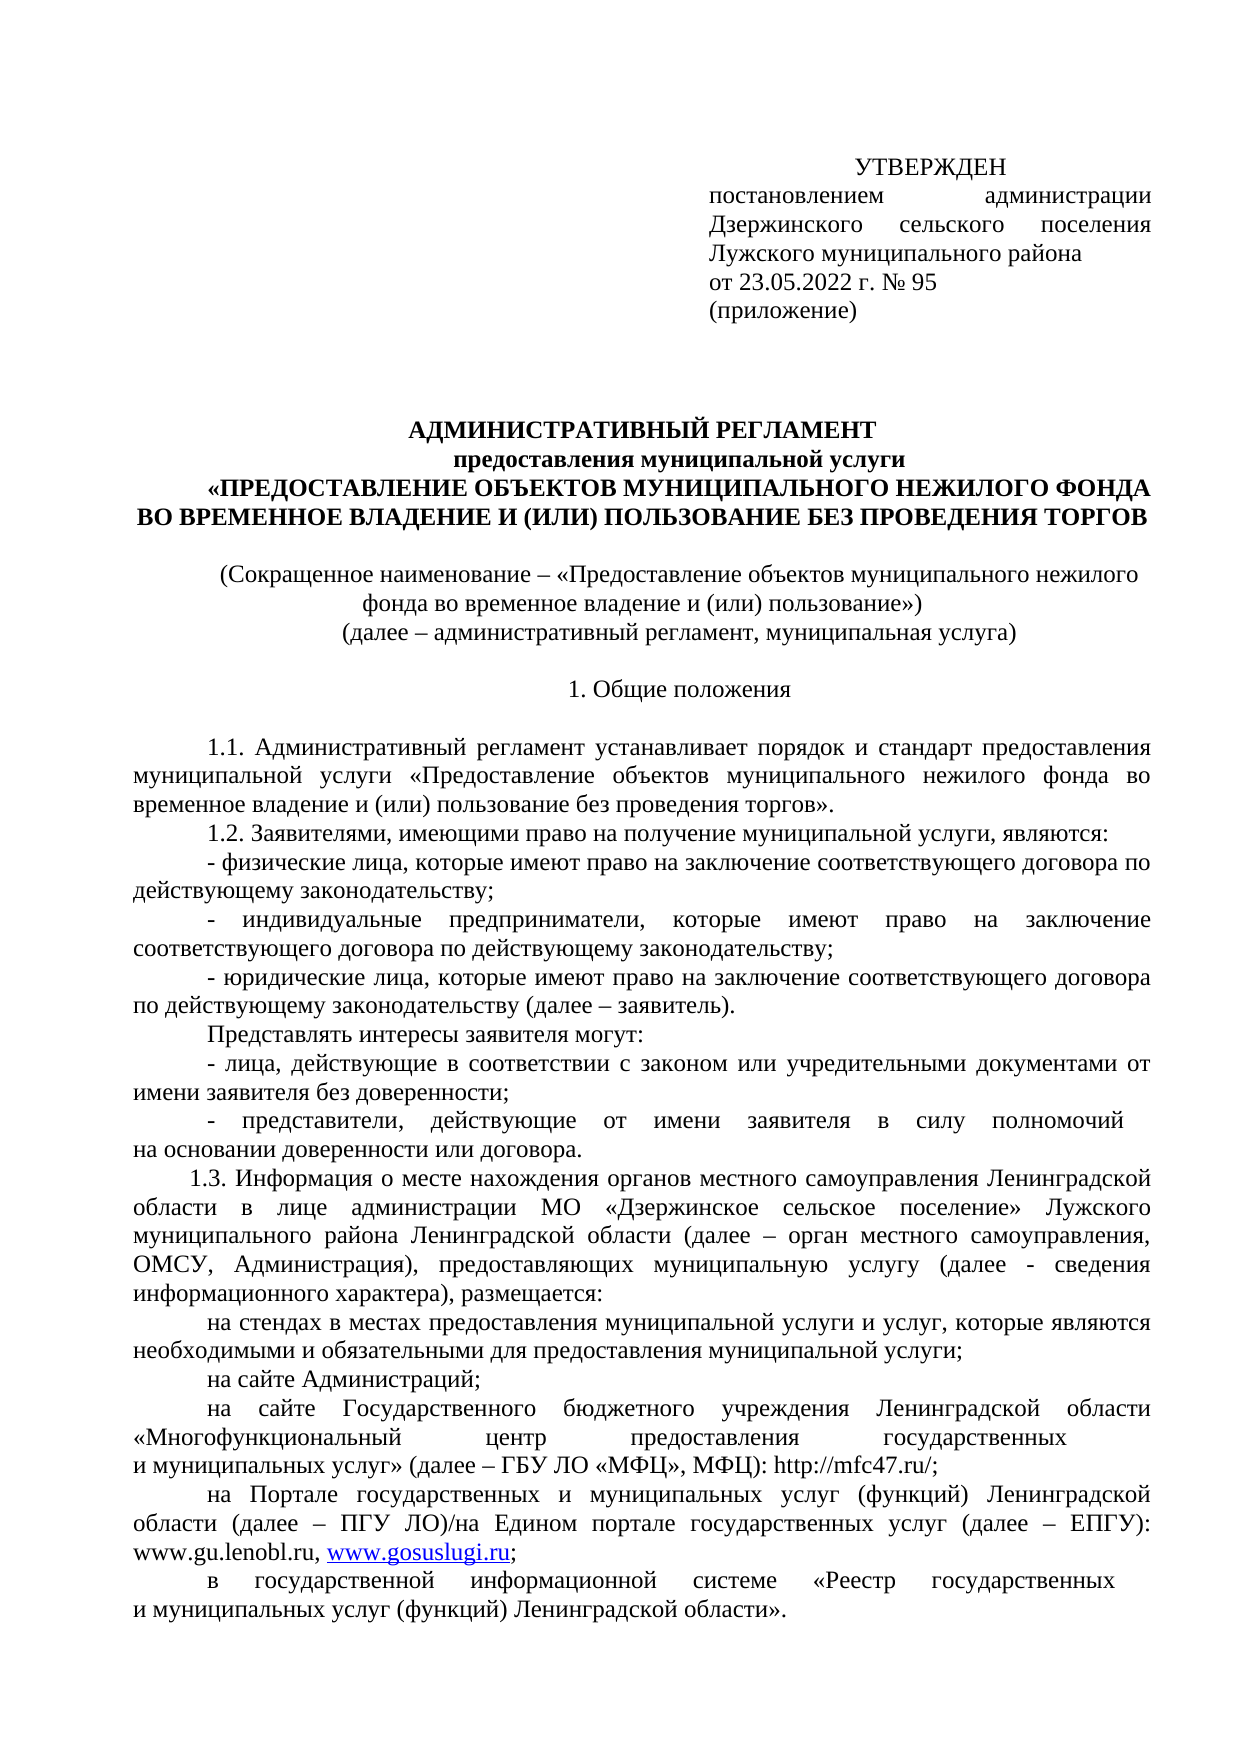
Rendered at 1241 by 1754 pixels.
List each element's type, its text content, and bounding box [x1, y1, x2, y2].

text АДМИНИСТРАТИВНЫЙ РЕГЛАМЕНТ [133, 415, 1152, 444]
text в государственной информационной системе «Реестр государственных и муниципальных услуг (функций) Ленинградской области». [133, 1565, 1152, 1623]
text УТВЕРЖДЕН [709, 152, 1152, 180]
text - представители, действующие от имени заявителя в силу полномочий на основании доверенности или договора. [133, 1105, 1152, 1163]
text (Сокращенное наименование – «Предоставление объектов муниципального нежилого фонда во временное владение и (или) пользование») [133, 559, 1152, 617]
text предоставления муниципальной услуги [133, 444, 1152, 473]
text Представлять интересы заявителя могут: [133, 1019, 1152, 1048]
text на Портале государственных и муниципальных услуг (функций) Ленинградской области (далее – ПГУ ЛО)/на Едином портале государственных услуг (далее – ЕПГУ): www.gu.lenobl.ru, www.gosuslugi.ru; [133, 1479, 1152, 1565]
text - юридические лица, которые имеют право на заключение соответствующего договора по действующему законодательству (далее – заявитель). [133, 962, 1152, 1019]
text постановлением администрации Дзержинского сельского поселения Лужского муниципального района [709, 180, 1152, 267]
text «ПРЕДОСТАВЛЕНИЕ ОБЪЕКТОВ МУНИЦИПАЛЬНОГО НЕЖИЛОГО ФОНДА ВО ВРЕМЕННОЕ ВЛАДЕНИЕ И (ИЛИ) ПОЛЬЗОВАНИЕ БЕЗ ПРОВЕДЕНИЯ ТОРГОВ [133, 473, 1152, 530]
text на стендах в местах предоставления муниципальной услуги и услуг, которые являются необходимыми и обязательными для предоставления муниципальной услуги; [133, 1307, 1152, 1364]
text 1. Общие положения [133, 674, 1152, 703]
text 1.1. Административный регламент устанавливает порядок и стандарт предоставления муниципальной услуги «Предоставление объектов муниципального нежилого фонда во временное владение и (или) пользование без проведения торгов». [133, 732, 1152, 818]
text (приложение) [709, 295, 1152, 324]
text на сайте Администраций; [133, 1364, 1152, 1393]
text (далее – административный регламент, муниципальная услуга) [133, 617, 1152, 645]
text от 23.05.2022 г. № 95 [709, 267, 1152, 295]
text - индивидуальные предприниматели, которые имеют право на заключение соответствующего договора по действующему законодательству; [133, 904, 1152, 962]
text 1.2. Заявителями, имеющими право на получение муниципальной услуги, являются: [133, 818, 1152, 847]
text на сайте Государственного бюджетного учреждения Ленинградской области «Многофункциональный центр предоставления государственных и муниципальных услуг» (далее – ГБУ ЛО «МФЦ», МФЦ): http://mfc47.ru/; [133, 1393, 1152, 1479]
text 1.3. Информация о месте нахождения органов местного самоуправления Ленинградской области в лице администрации МО «Дзержинское сельское поселение» Лужского муниципального района Ленинградской области (далее – орган местного самоуправления, ОМСУ, Администрация), предоставляющих муниципальную услугу (далее - сведения информационного характера), размещается: [133, 1163, 1152, 1307]
text - лица, действующие в соответствии с законом или учредительными документами от имени заявителя без доверенности; [133, 1048, 1152, 1105]
text - физические лица, которые имеют право на заключение соответствующего договора по действующему законодательству; [133, 847, 1152, 904]
